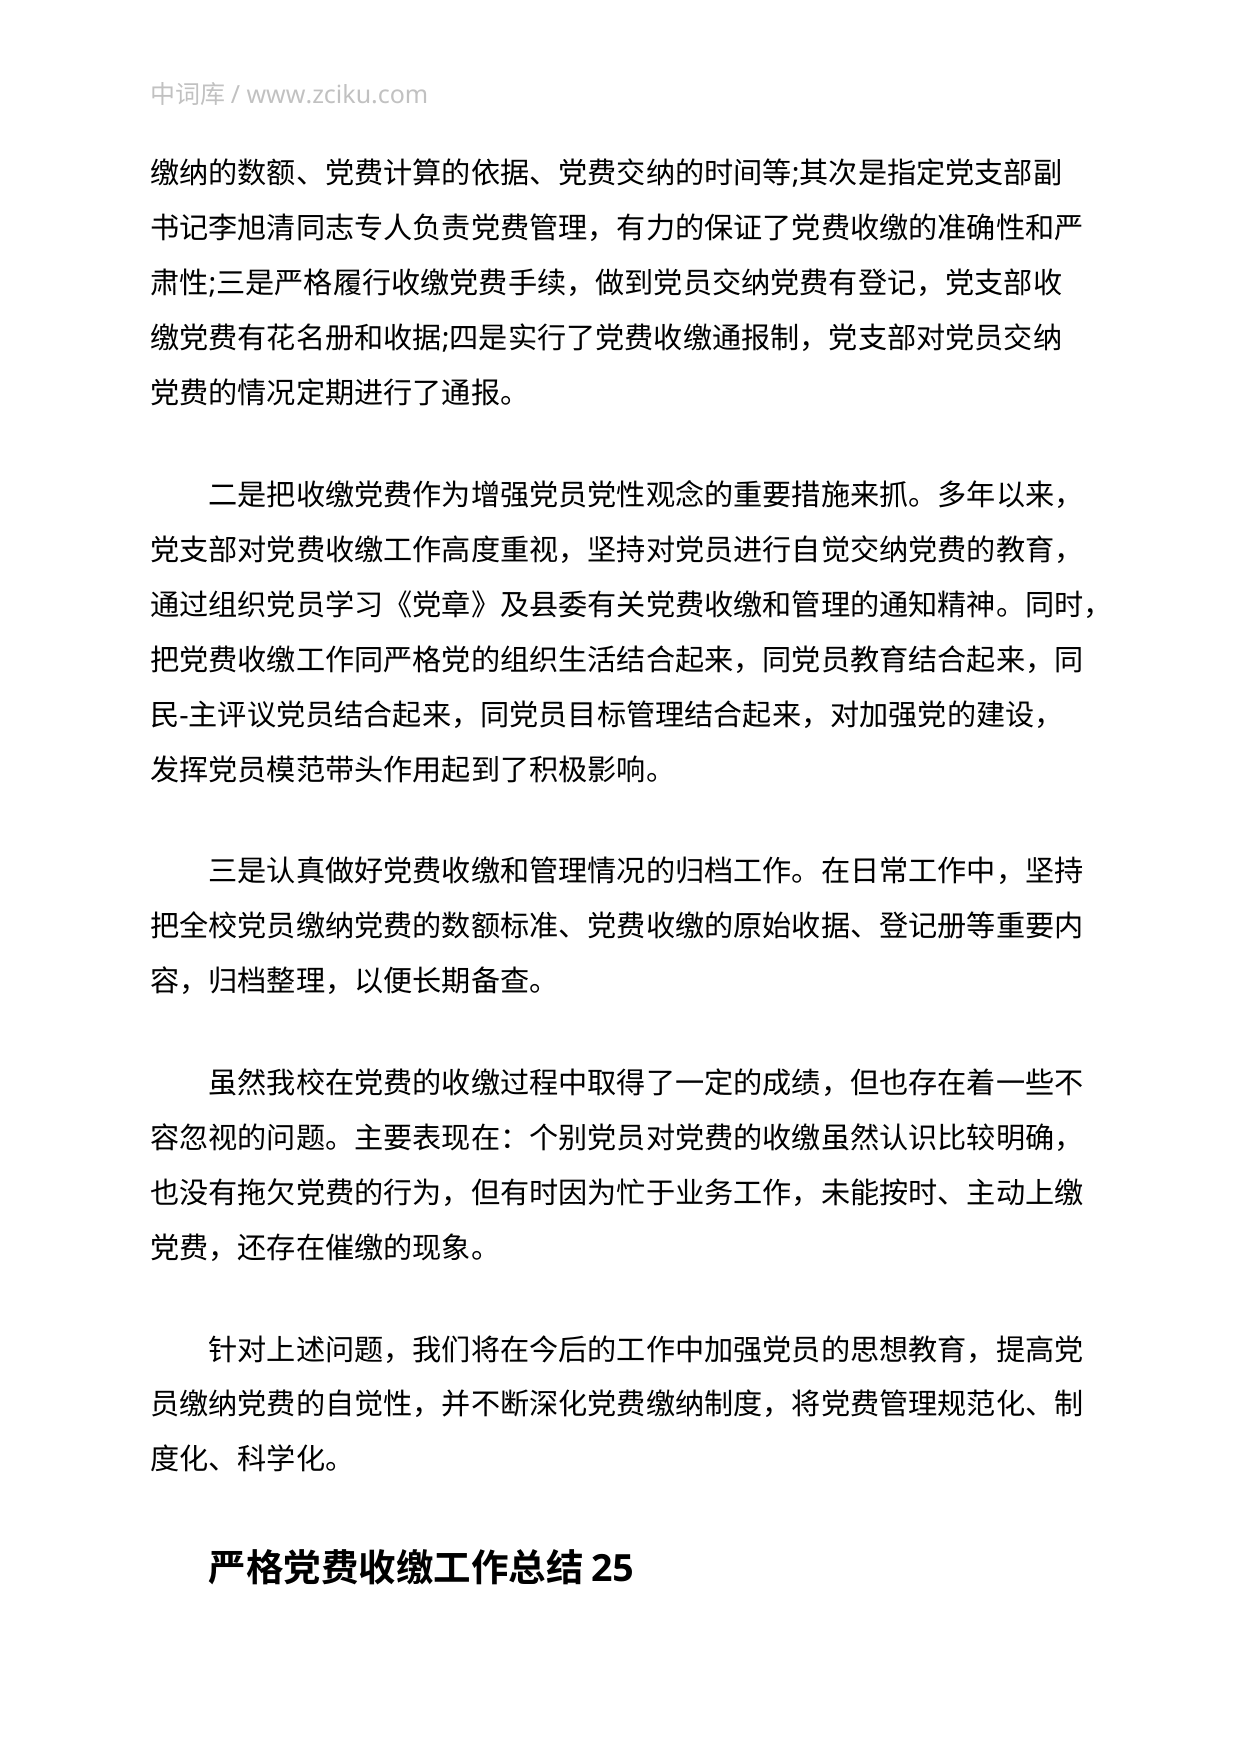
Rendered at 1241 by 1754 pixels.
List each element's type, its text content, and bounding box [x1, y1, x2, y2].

text 三是认真做好党费收缴和管理情况的归档工作。在日常工作中，坚持把全校党员缴纳党费的数额标准、党费收缴的原始收据、登记册等重要内容，归档整理，以便长期备查。 [150, 848, 1090, 1000]
text 严格党费收缴工作总结25 [150, 1538, 1090, 1592]
text 二是把收缴党费作为增强党员党性观念的重要措施来抓。多年以来，党支部对党费收缴工作高度重视，坚持对党员进行自觉交纳党费的教育，通过组织党员学习《党章》及县委有关党费收缴和管理的通知精神。同时，把党费收缴工作同严格党的组织生活结合起来，同党员教育结合起来，同民-主评议党员结合起来，同党员目标管理结合起来，对加强党的建设，发挥党员模范带头作用起到了积极影响。 [150, 472, 1090, 788]
text 针对上述问题，我们将在今后的工作中加强党员的思想教育，提高党员缴纳党费的自觉性，并不断深化党费缴纳制度，将党费管理规范化、制度化、科学化。 [150, 1326, 1090, 1478]
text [150, 150, 1090, 412]
text 虽然我校在党费的收缴过程中取得了一定的成绩，但也存在着一些不容忽视的问题。主要表现在：个别党员对党费的收缴虽然认识比较明确，也没有拖欠党费的行为，但有时因为忙于业务工作，未能按时、主动上缴党费，还存在催缴的现象。 [150, 1059, 1090, 1267]
